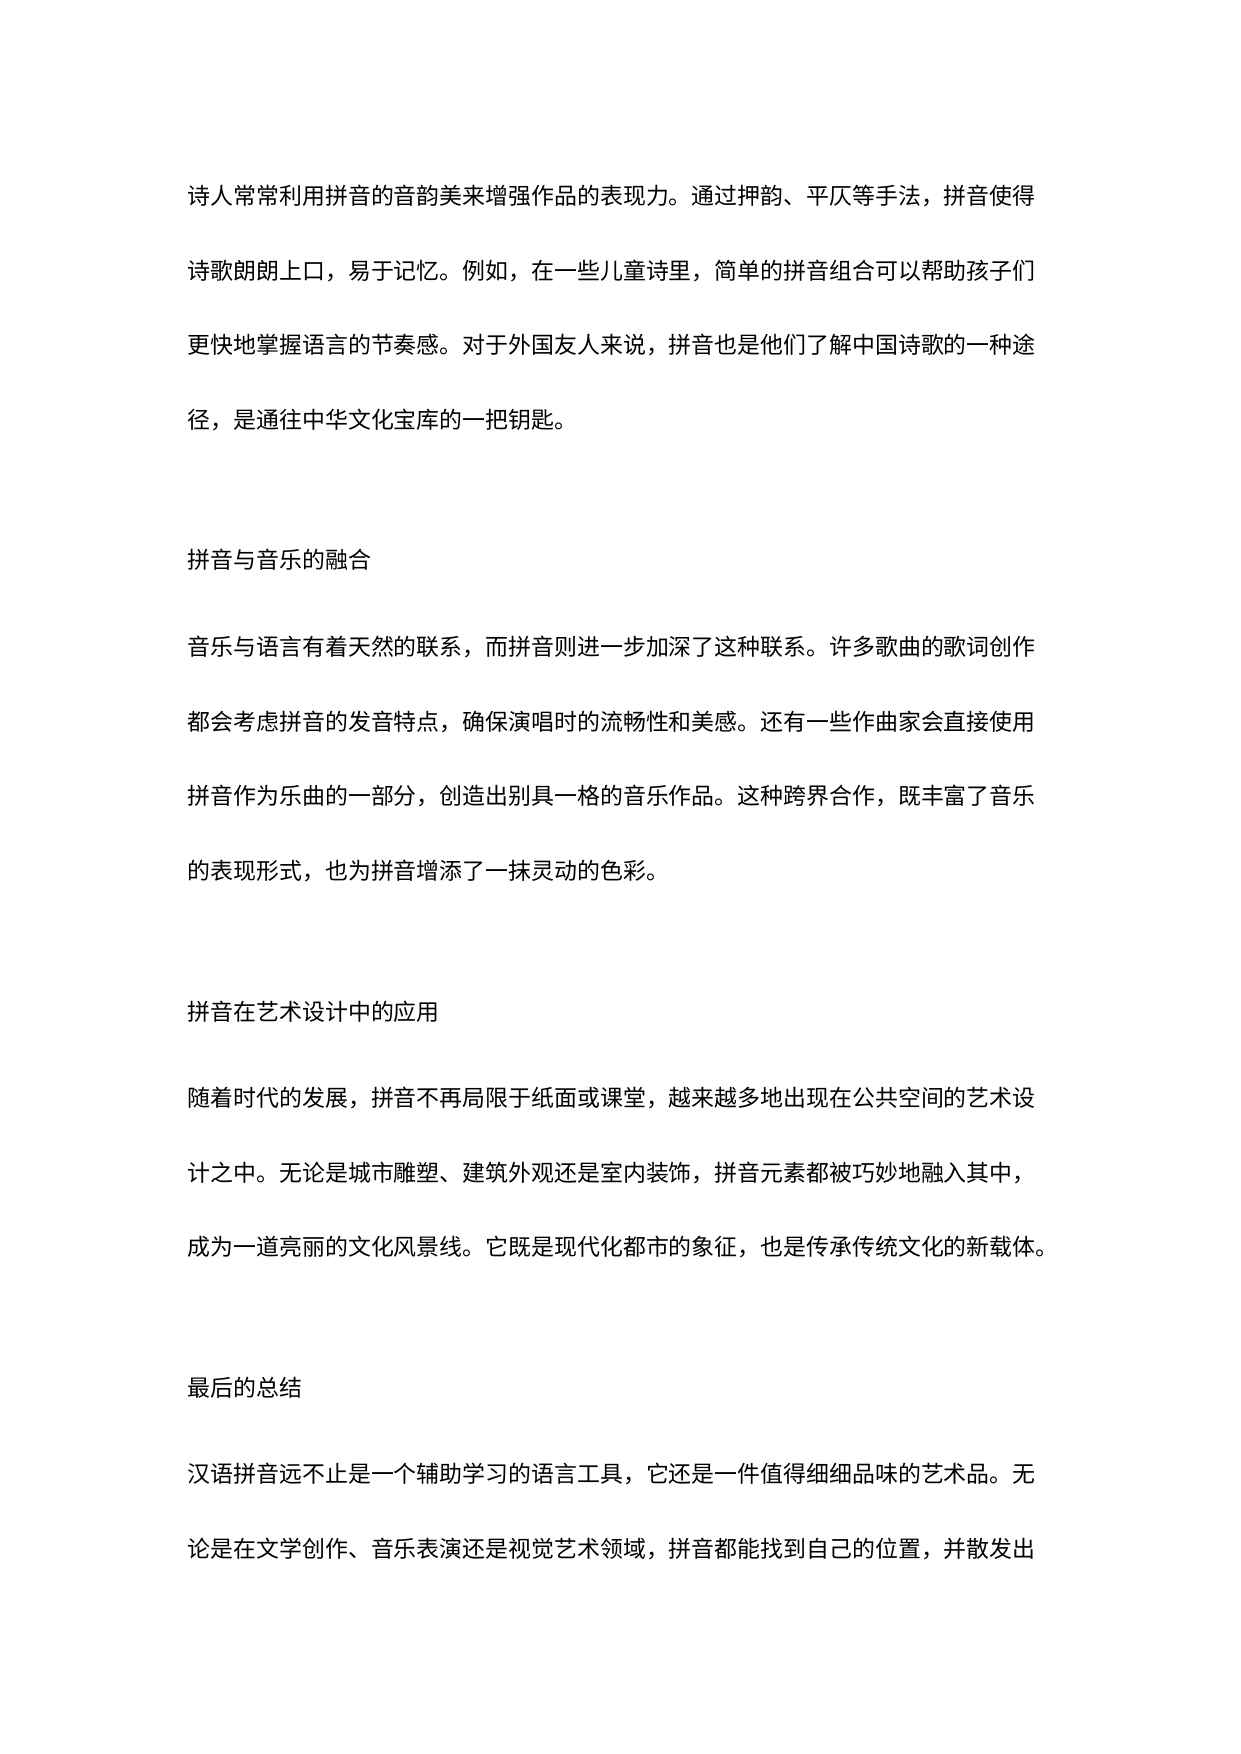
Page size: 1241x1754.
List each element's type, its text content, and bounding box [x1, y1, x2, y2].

text 拼音与音乐的融合 [187, 526, 1053, 591]
text 最后的总结 [187, 1354, 1053, 1419]
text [187, 1440, 1053, 1580]
text 拼音在艺术设计中的应用 [187, 977, 1053, 1042]
text 诗人常常利用拼音的音韵美来增强作品的表现力。通过押韵、平仄等手法，拼音使得诗歌朗朗上口，易于记忆。例如，在一些儿童诗里，简单的拼音组合可以帮助孩子们更快地掌握语言的节奏感。对于外国友人来说，拼音也是他们了解中国诗歌的一种途径，是通往中华文化宝库的一把钥匙。 [187, 162, 1053, 451]
text 音乐与语言有着天然的联系，而拼音则进一步加深了这种联系。许多歌曲的歌词创作都会考虑拼音的发音特点，确保演唱时的流畅性和美感。还有一些作曲家会直接使用拼音作为乐曲的一部分，创造出别具一格的音乐作品。这种跨界合作，既丰富了音乐的表现形式，也为拼音增添了一抹灵动的色彩。 [187, 613, 1053, 902]
text 随着时代的发展，拼音不再局限于纸面或课堂，越来越多地出现在公共空间的艺术设计之中。无论是城市雕塑、建筑外观还是室内装饰，拼音元素都被巧妙地融入其中，成为一道亮丽的文化风景线。它既是现代化都市的象征，也是传承传统文化的新载体。 [187, 1064, 1053, 1278]
